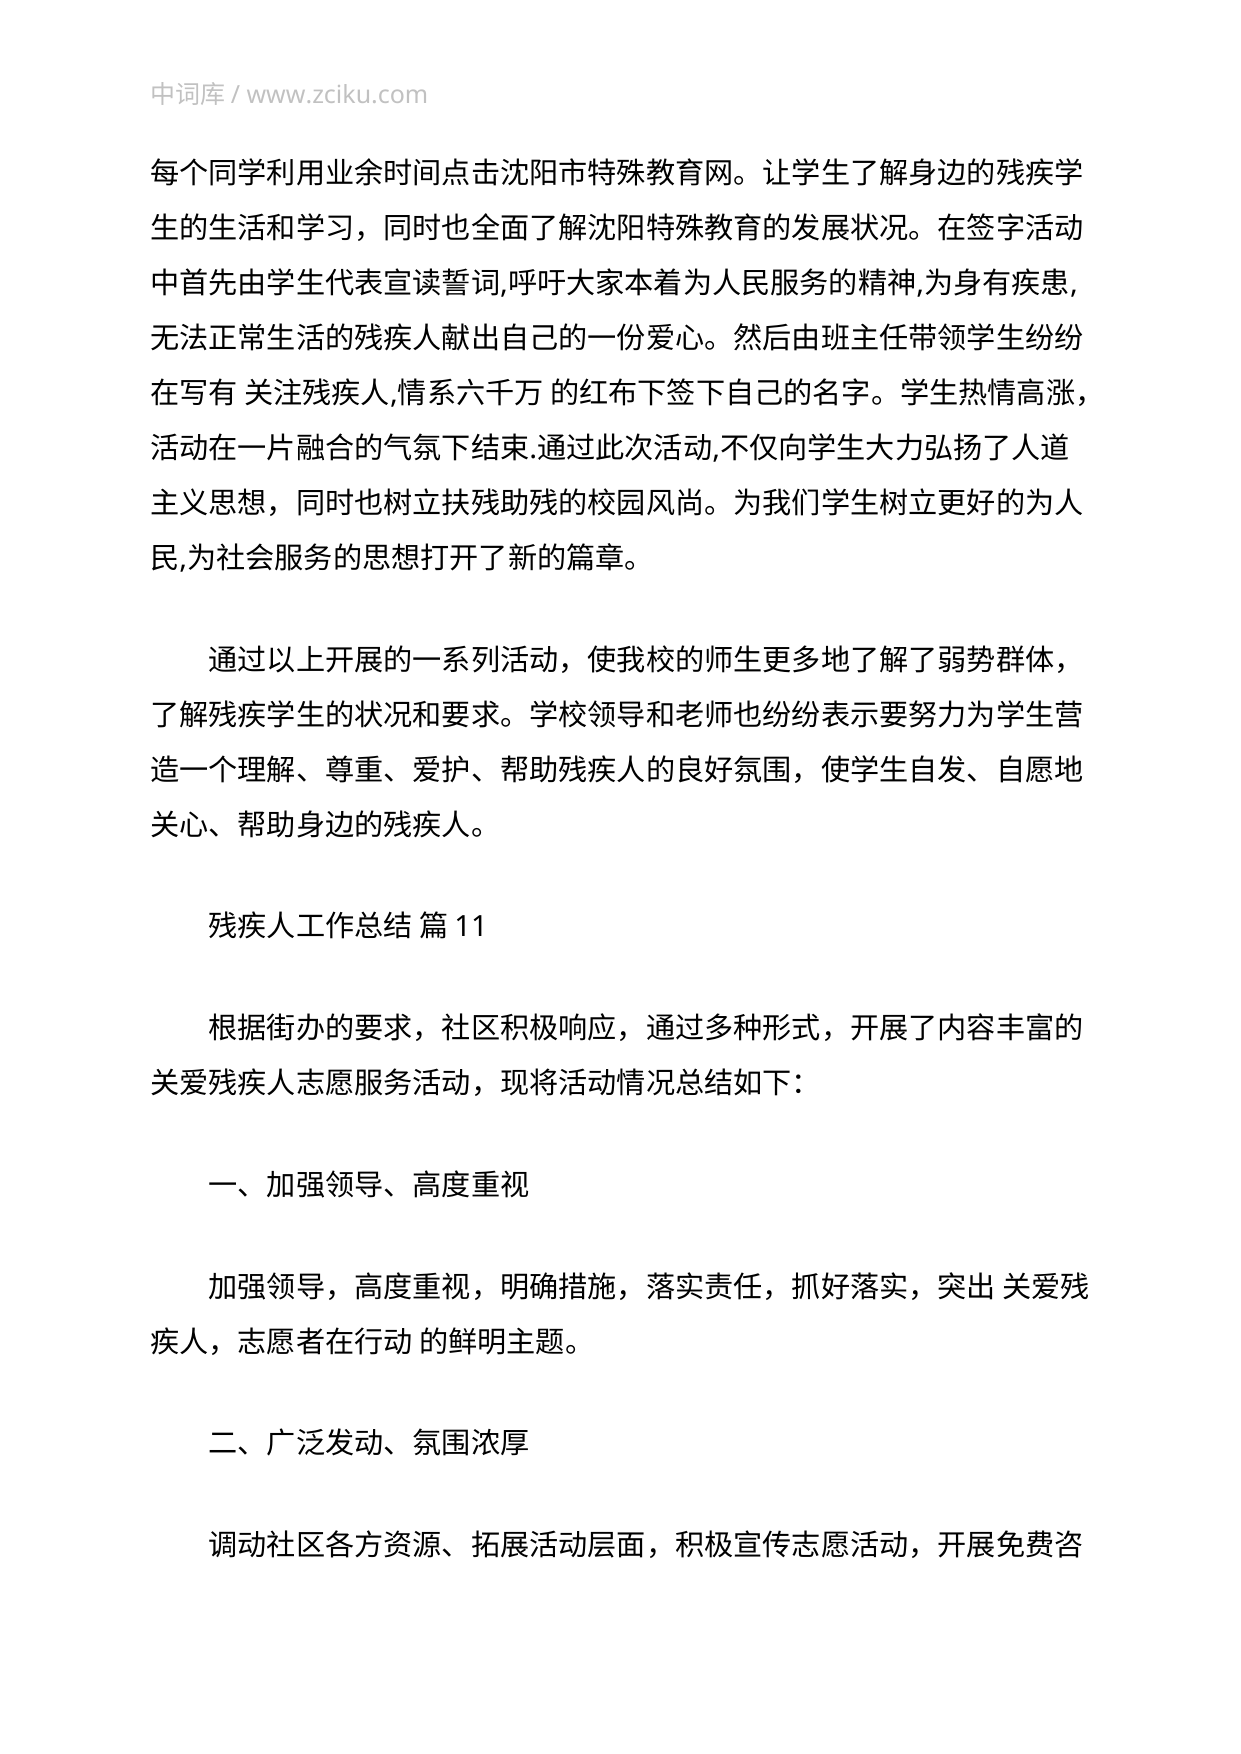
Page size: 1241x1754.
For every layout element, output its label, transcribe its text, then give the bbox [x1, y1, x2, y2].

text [150, 150, 1090, 577]
text 残疾人工作总结 篇11 [150, 903, 1090, 945]
text 加强领导，高度重视，明确措施，落实责任，抓好落实，突出 关爱残疾人，志愿者在行动 的鲜明主题。 [150, 1263, 1090, 1361]
text 一、加强领导、高度重视 [150, 1162, 1090, 1204]
text 根据街办的要求，社区积极响应，通过多种形式，开展了内容丰富的关爱残疾人志愿服务活动，现将活动情况总结如下： [150, 1005, 1090, 1102]
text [150, 1522, 1090, 1564]
text 通过以上开展的一系列活动，使我校的师生更多地了解了弱势群体，了解残疾学生的状况和要求。学校领导和老师也纷纷表示要努力为学生营造一个理解、尊重、爱护、帮助残疾人的良好氛围，使学生自发、自愿地关心、帮助身边的残疾人。 [150, 637, 1090, 843]
text 二、广泛发动、氛围浓厚 [150, 1420, 1090, 1462]
